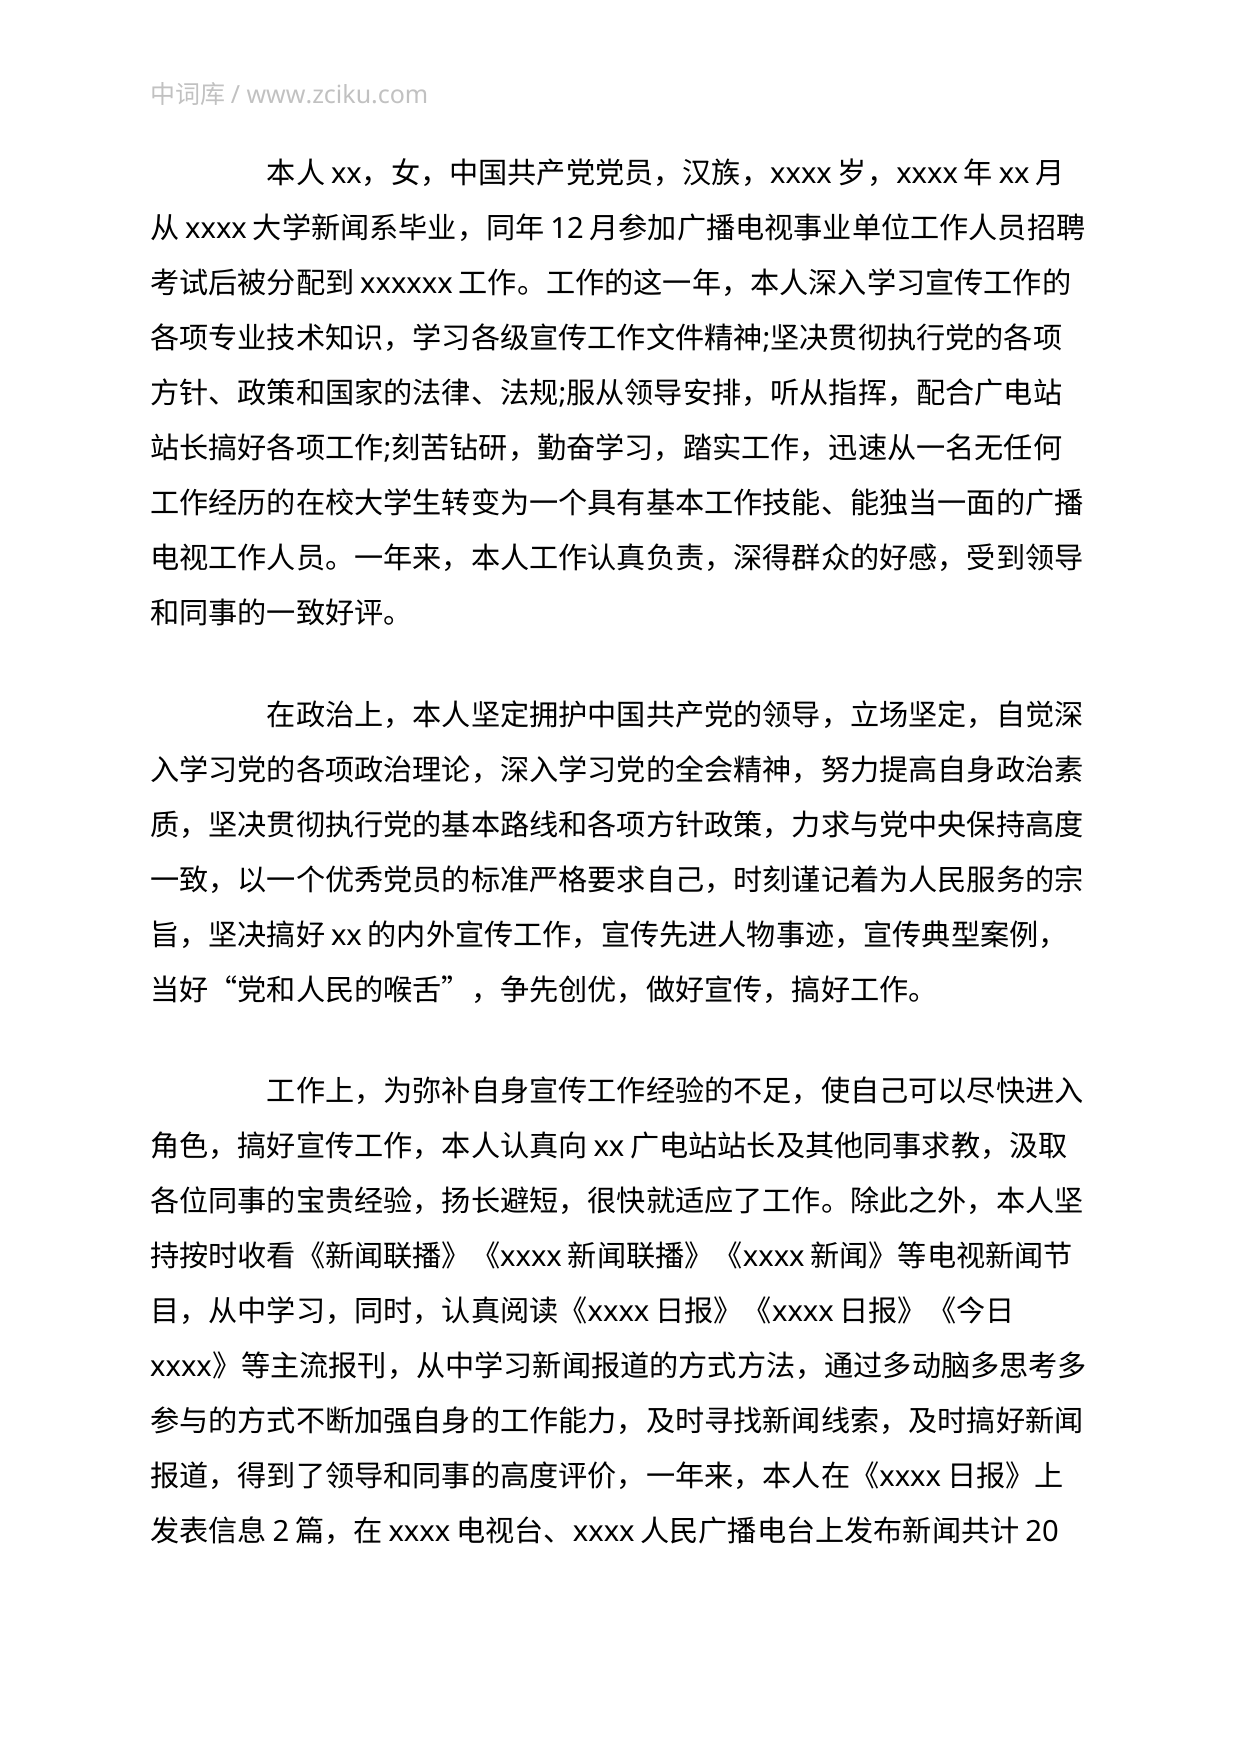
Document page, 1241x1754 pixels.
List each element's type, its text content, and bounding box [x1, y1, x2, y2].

text 本人xx，女，中国共产党党员，汉族，xxxx岁，xxxx年xx月从xxxx大学新闻系毕业，同年12月参加广播电视事业单位工作人员招聘考试后被分配到xxxxxx工作。工作的这一年，本人深入学习宣传工作的各项专业技术知识，学习各级宣传工作文件精神;坚决贯彻执行党的各项方针、政策和国家的法律、法规;服从领导安排，听从指挥，配合广电站站长搞好各项工作;刻苦钻研，勤奋学习，踏实工作，迅速从一名无任何工作经历的在校大学生转变为一个具有基本工作技能、能独当一面的广播电视工作人员。一年来，本人工作认真负责，深得群众的好感，受到领导和同事的一致好评。 [150, 150, 1090, 632]
text 在政治上，本人坚定拥护中国共产党的领导，立场坚定，自觉深入学习党的各项政治理论，深入学习党的全会精神，努力提高自身政治素质，坚决贯彻执行党的基本路线和各项方针政策，力求与党中央保持高度一致，以一个优秀党员的标准严格要求自己，时刻谨记着为人民服务的宗旨，坚决搞好xx的内外宣传工作，宣传先进人物事迹，宣传典型案例，当好“党和人民的喉舌”，争先创优，做好宣传，搞好工作。 [150, 692, 1090, 1008]
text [150, 1068, 1090, 1550]
